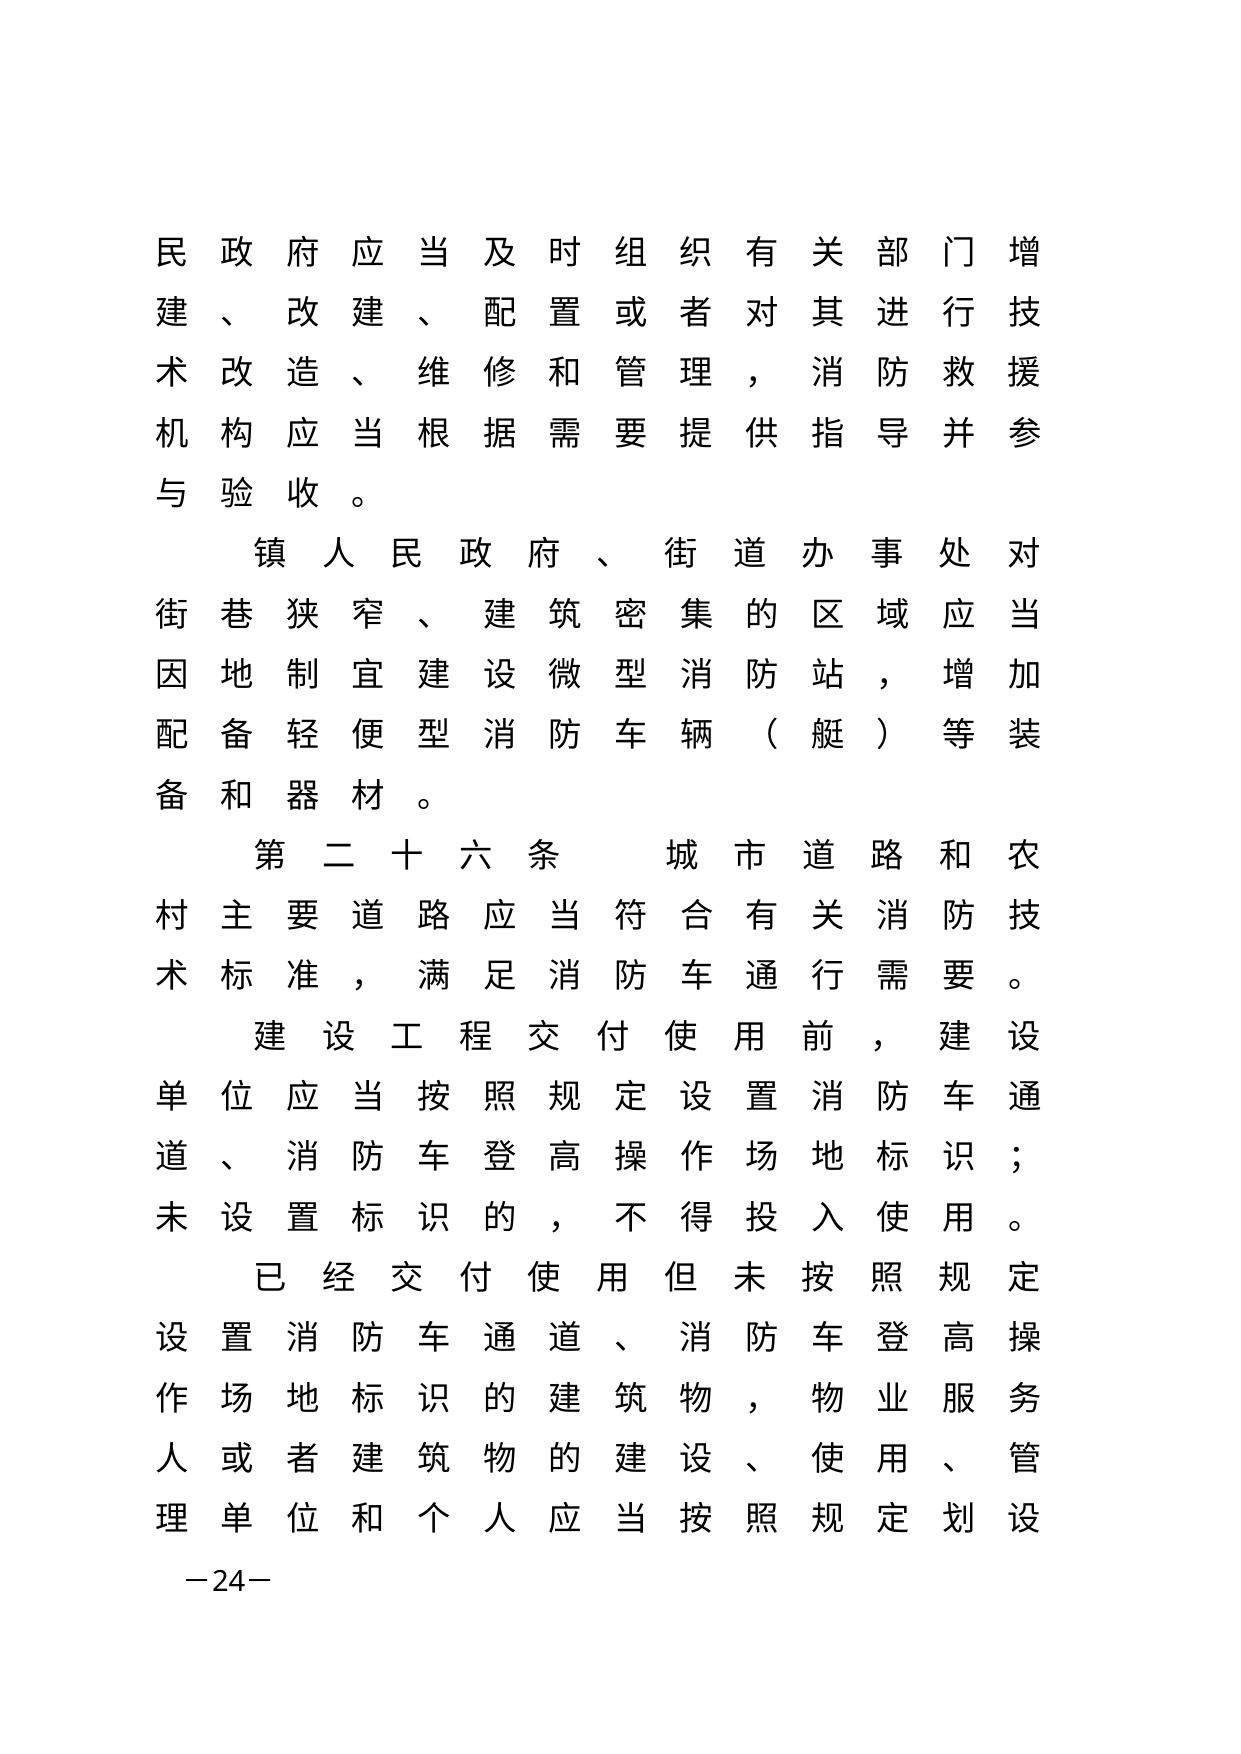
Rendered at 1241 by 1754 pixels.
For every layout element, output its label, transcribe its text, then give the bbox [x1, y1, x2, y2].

text 第二十六条 城市道路和农村主要道路应当符合有关消防技术标准，满足消防车通行需要。 [155, 823, 1073, 1003]
text 建设工程交付使用前，建设单位应当按照规定设置消防车通道、消防车登高操作场地标识；未设置标识的，不得投入使用。 [155, 1003, 1073, 1245]
text 镇人民政府、街道办事处对街巷狭窄、建筑密集的区域应当因地制宜建设微型消防站，增加配备轻便型消防车辆（艇）等装备和器材。 [155, 521, 1073, 823]
